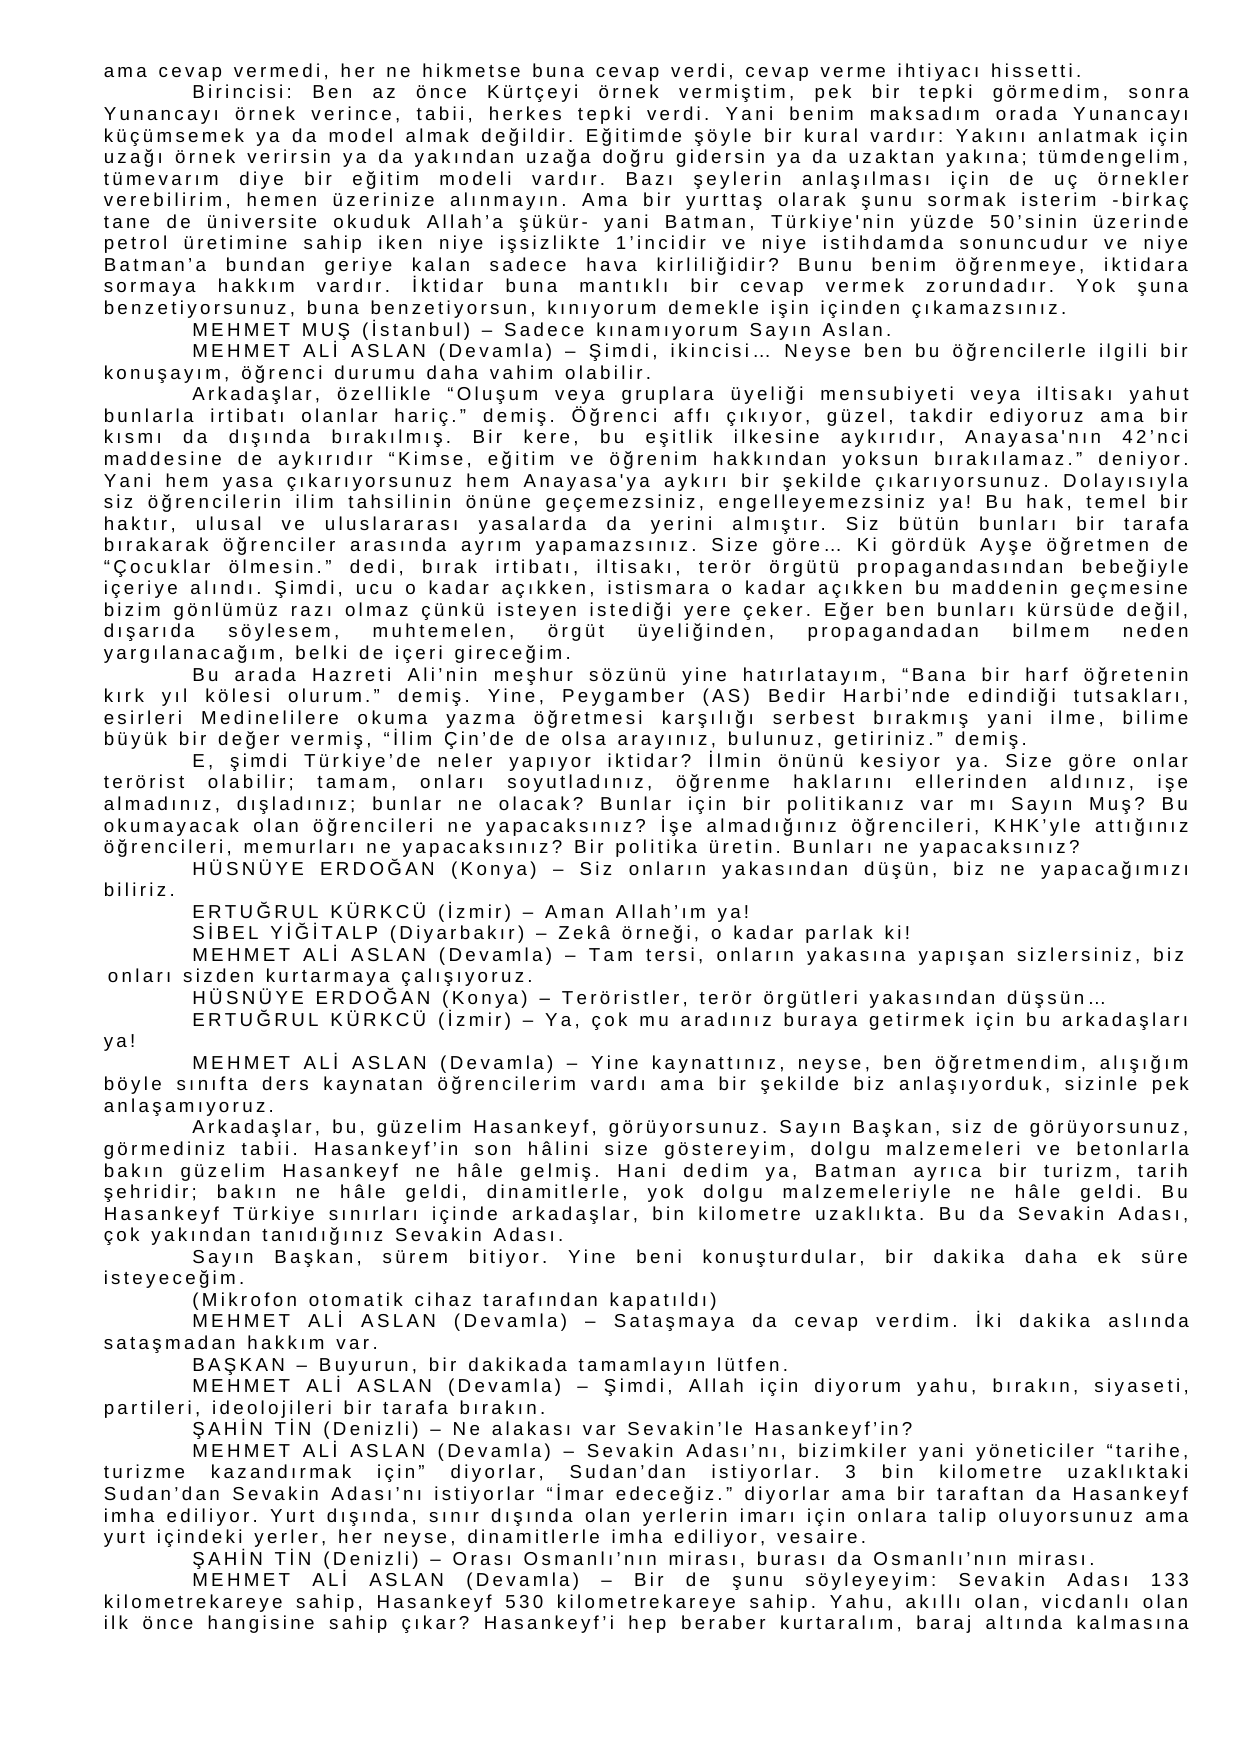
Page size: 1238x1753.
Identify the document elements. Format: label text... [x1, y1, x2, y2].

text (Mikrofon otomatik cihaz tarafından kapatıldı) [103, 1289, 1190, 1310]
text ERTUĞRUL KÜRKCÜ (İzmir) – Ya, çok mu aradınız buraya getirmek için bu arkadaşları ya! [103, 1008, 1190, 1052]
text E, şimdi Türkiye’de neler yapıyor iktidar? İlmin önünü kesiyor ya. Size göre onlar terörist olabilir; tamam, onları soyutladınız, öğrenme haklarını ellerinden aldınız, işe almadınız, dışladınız; bunlar ne olacak? Bunlar için bir politikanız var mı Sayın Muş? Bu okumayacak olan öğrencileri ne yapacaksınız? İşe almadığınız öğrencileri, KHK’yle attığınız öğrencileri, memurları ne yapacaksınız? Bir politika üretin. Bunları ne yapacaksınız? [103, 750, 1190, 857]
text Arkadaşlar, bu, güzelim Hasankeyf, görüyorsunuz. Sayın Başkan, siz de görüyorsunuz, görmediniz tabii. Hasankeyf’in son hâlini size göstereyim, dolgu malzemeleri ve betonlarla bakın güzelim Hasankeyf ne hâle gelmiş. Hani dedim ya, Batman ayrıca bir turizm, tarih şehridir; bakın ne hâle geldi, dinamitlerle, yok dolgu malzemeleriyle ne hâle geldi. Bu Hasankeyf Türkiye sınırları içinde arkadaşlar, bin kilometre uzaklıkta. Bu da Sevakin Adası, çok yakından tanıdığınız Sevakin Adası. [103, 1116, 1190, 1246]
text ERTUĞRUL KÜRKCÜ (İzmir) – Aman Allah’ım ya! [103, 901, 1190, 922]
text Sayın Başkan, sürem bitiyor. Yine beni konuşturdular, bir dakika daha ek süre isteyeceğim. [103, 1246, 1190, 1289]
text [103, 60, 1190, 81]
text Arkadaşlar, özellikle “Oluşum veya gruplara üyeliği mensubiyeti veya iltisakı yahut bunlarla irtibatı olanlar hariç.” demiş. Öğrenci affı çıkıyor, güzel, takdir ediyoruz ama bir kısmı da dışında bırakılmış. Bir kere, bu eşitlik ilkesine aykırıdır, Anayasa'nın 42’nci maddesine de aykırıdır “Kimse, eğitim ve öğrenim hakkından yoksun bırakılamaz.” deniyor. Yani hem yasa çıkarıyorsunuz hem Anayasa'ya aykırı bir şekilde çıkarıyorsunuz. Dolayısıyla siz öğrencilerin ilim tahsilinin önüne geçemezsiniz, engelleyemezsiniz ya! Bu hak, temel bir haktır, ulusal ve uluslararası yasalarda da yerini almıştır. Siz bütün bunları bir tarafa bırakarak öğrenciler arasında ayrım yapamazsınız. Size göre… Ki gördük Ayşe öğretmen de “Çocuklar ölmesin.” dedi, bırak irtibatı, iltisakı, terör örgütü propagandasından bebeğiyle içeriye alındı. Şimdi, ucu o kadar açıkken, istismara o kadar açıkken bu maddenin geçmesine bizim gönlümüz razı olmaz çünkü isteyen istediği yere çeker. Eğer ben bunları kürsüde değil, dışarıda söylesem, muhtemelen, örgüt üyeliğinden, propagandadan bilmem neden yargılanacağım, belki de içeri gireceğim. [103, 383, 1190, 663]
text MEHMET ALİ ASLAN (Devamla) – Sevakin Adası’nı, bizimkiler yani yöneticiler “tarihe, turizme kazandırmak için” diyorlar, Sudan’dan istiyorlar. 3 bin kilometre uzaklıktaki Sudan’dan Sevakin Adası’nı istiyorlar “İmar edeceğiz.” diyorlar ama bir taraftan da Hasankeyf imha ediliyor. Yurt dışında, sınır dışında olan yerlerin imarı için onlara talip oluyorsunuz ama yurt içindeki yerler, her neyse, dinamitlerle imha ediliyor, vesaire. [103, 1440, 1190, 1547]
text SİBEL YİĞİTALP (Diyarbakır) – Zekâ örneği, o kadar parlak ki! [103, 922, 1190, 944]
text MEHMET MUŞ (İstanbul) – Sadece kınamıyorum Sayın Aslan. [103, 318, 1190, 340]
text ŞAHİN TİN (Denizli) – Orası Osmanlı’nın mirası, burası da Osmanlı’nın mirası. [103, 1547, 1190, 1569]
text MEHMET ALİ ASLAN (Devamla) – Tam tersi, onların yakasına yapışan sizlersiniz, biz onları sizden kurtarmaya çalışıyoruz. [108, 944, 1186, 987]
text BAŞKAN – Buyurun, bir dakikada tamamlayın lütfen. [103, 1353, 1190, 1375]
text ŞAHİN TİN (Denizli) – Ne alakası var Sevakin’le Hasankeyf’in? [103, 1418, 1190, 1440]
text Bu arada Hazreti Ali’nin meşhur sözünü yine hatırlatayım, “Bana bir harf öğretenin kırk yıl kölesi olurum.” demiş. Yine, Peygamber (AS) Bedir Harbi’nde edindiği tutsakları, esirleri Medinelilere okuma yazma öğretmesi karşılığı serbest bırakmış yani ilme, bilime büyük bir değer vermiş, “İlim Çin’de de olsa arayınız, bulunuz, getiriniz.” demiş. [103, 663, 1190, 750]
text HÜSNÜYE ERDOĞAN (Konya) – Teröristler, terör örgütleri yakasından düşsün… [103, 987, 1190, 1008]
text MEHMET ALİ ASLAN (Devamla) – Şimdi, ikincisi… Neyse ben bu öğrencilerle ilgili bir konuşayım, öğrenci durumu daha vahim olabilir. [103, 340, 1190, 383]
text Birincisi: Ben az önce Kürtçeyi örnek vermiştim, pek bir tepki görmedim, sonra Yunancayı örnek verince, tabii, herkes tepki verdi. Yani benim maksadım orada Yunancayı küçümsemek ya da model almak değildir. Eğitimde şöyle bir kural vardır: Yakını anlatmak için uzağı örnek verirsin ya da yakından uzağa doğru gidersin ya da uzaktan yakına; tümdengelim, tümevarım diye bir eğitim modeli vardır. Bazı şeylerin anlaşılması için de uç örnekler verebilirim, hemen üzerinize alınmayın. Ama bir yurttaş olarak şunu sormak isterim -birkaç tane de üniversite okuduk Allah’a şükür- yani Batman, Türkiye'nin yüzde 50’sinin üzerinde petrol üretimine sahip iken niye işsizlikte 1’incidir ve niye istihdamda sonuncudur ve niye Batman’a bundan geriye kalan sadece hava kirliliğidir? Bunu benim öğrenmeye, iktidara sormaya hakkım vardır. İktidar buna mantıklı bir cevap vermek zorundadır. Yok şuna benzetiyorsunuz, buna benzetiyorsun, kınıyorum demekle işin içinden çıkamazsınız. [103, 81, 1190, 318]
text MEHMET ALİ ASLAN (Devamla) – Yine kaynattınız, neyse, ben öğretmendim, alışığım böyle sınıfta ders kaynatan öğrencilerim vardı ama bir şekilde biz anlaşıyorduk, sizinle pek anlaşamıyoruz. [103, 1052, 1190, 1116]
text MEHMET ALİ ASLAN (Devamla) – Sataşmaya da cevap verdim. İki dakika aslında sataşmadan hakkım var. [103, 1310, 1190, 1353]
text HÜSNÜYE ERDOĞAN (Konya) – Siz onların yakasından düşün, biz ne yapacağımızı biliriz. [103, 857, 1190, 901]
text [103, 1569, 1190, 1634]
text MEHMET ALİ ASLAN (Devamla) – Şimdi, Allah için diyorum yahu, bırakın, siyaseti, partileri, ideolojileri bir tarafa bırakın. [103, 1375, 1190, 1418]
